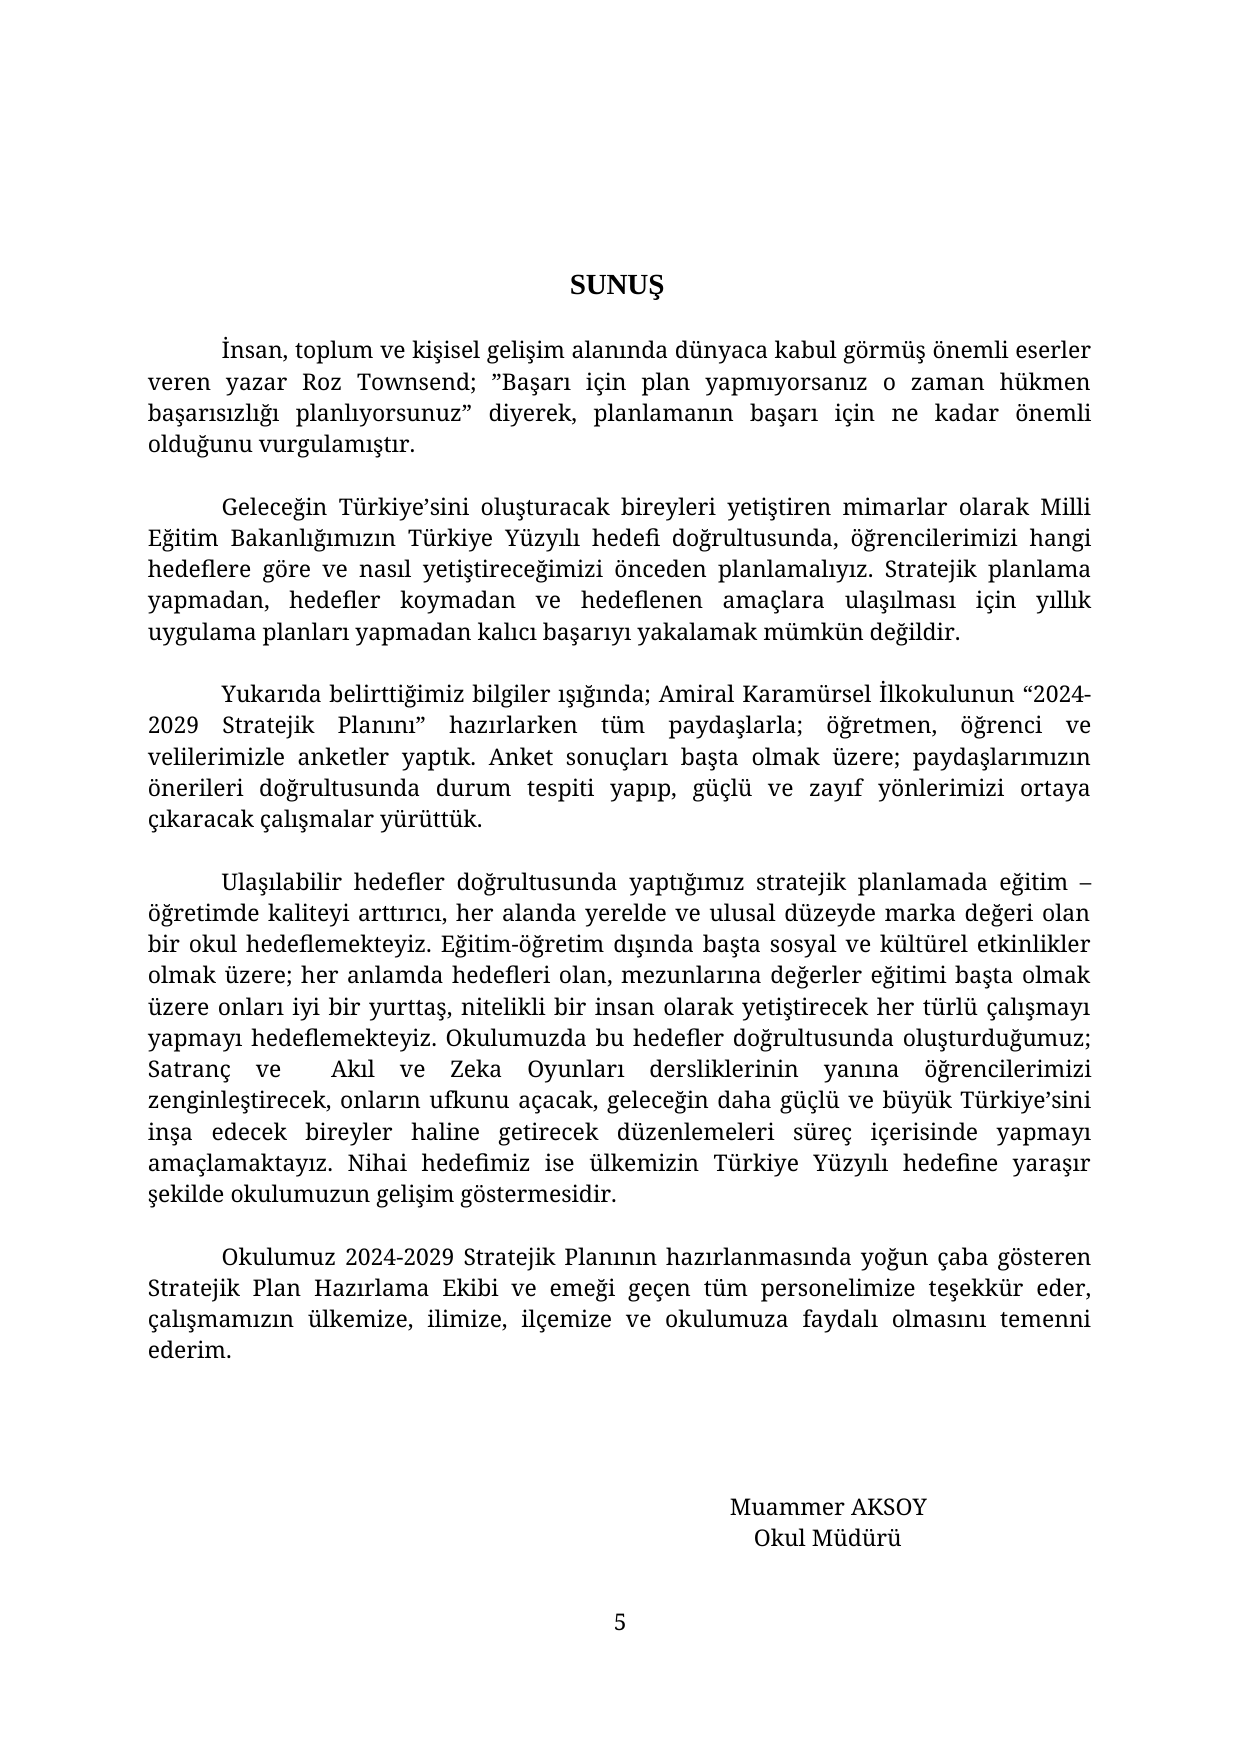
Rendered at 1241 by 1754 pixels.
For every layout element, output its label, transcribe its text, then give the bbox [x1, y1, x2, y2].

text Muammer AKSOY [148, 1491, 1092, 1522]
text Okul Müdürü [148, 1522, 1092, 1553]
text Geleceğin Türkiye’sini oluşturacak bireyleri yetiştiren mimarlar olarak Milli Eğitim Bakanlığımızın Türkiye Yüzyılı hedefi doğrultusunda, öğrencilerimizi hangi hedeflere göre ve nasıl yetiştireceğimizi önceden planlamalıyız. Stratejik planlama yapmadan, hedefler koymadan ve hedeflenen amaçlara ulaşılması için yıllık uygulama planları yapmadan kalıcı başarıyı yakalamak mümkün değildir. [148, 491, 1092, 647]
text Yukarıda belirttiğimiz bilgiler ışığında; Amiral Karamürsel İlkokulunun “2024-2029 Stratejik Planını” hazırlarken tüm paydaşlarla; öğretmen, öğrenci ve velilerimizle anketler yaptık. Anket sonuçları başta olmak üzere; paydaşlarımızın önerileri doğrultusunda durum tespiti yapıp, güçlü ve zayıf yönlerimizi ortaya çıkaracak çalışmalar yürüttük. [148, 678, 1092, 834]
text İnsan, toplum ve kişisel gelişim alanında dünyaca kabul görmüş önemli eserler veren yazar Roz Townsend; ”Başarı için plan yapmıyorsanız o zaman hükmen başarısızlığı planlıyorsunuz” diyerek, planlamanın başarı için ne kadar önemli olduğunu vurgulamıştır. [148, 334, 1092, 459]
text Ulaşılabilir hedefler doğrultusunda yaptığımız stratejik planlamada eğitim –öğretimde kaliteyi arttırıcı, her alanda yerelde ve ulusal düzeyde marka değeri olan bir okul hedeflemekteyiz. Eğitim-öğretim dışında başta sosyal ve kültürel etkinlikler olmak üzere; her anlamda hedefleri olan, mezunlarına değerler eğitimi başta olmak üzere onları iyi bir yurttaş, nitelikli bir insan olarak yetiştirecek her türlü çalışmayı yapmayı hedeflemekteyiz. Okulumuzda bu hedefler doğrultusunda oluşturduğumuz; Satranç ve Akıl ve Zeka Oyunları dersliklerinin yanına öğrencilerimizi zenginleştirecek, onların ufkunu açacak, geleceğin daha güçlü ve büyük Türkiye’sini inşa edecek bireyler haline getirecek düzenlemeleri süreç içerisinde yapmayı amaçlamaktayız. Nihai hedefimiz ise ülkemizin Türkiye Yüzyılı hedefine yaraşır şekilde okulumuzun gelişim göstermesidir. [148, 866, 1092, 1209]
text Okulumuz 2024-2029 Stratejik Planının hazırlanmasında yoğun çaba gösteren Stratejik Plan Hazırlama Ekibi ve emeği geçen tüm personelimize teşekkür eder, çalışmamızın ülkemize, ilimize, ilçemize ve okulumuza faydalı olmasını temenni ederim. [148, 1241, 1092, 1366]
subtitle SUNUŞ [158, 267, 1076, 301]
